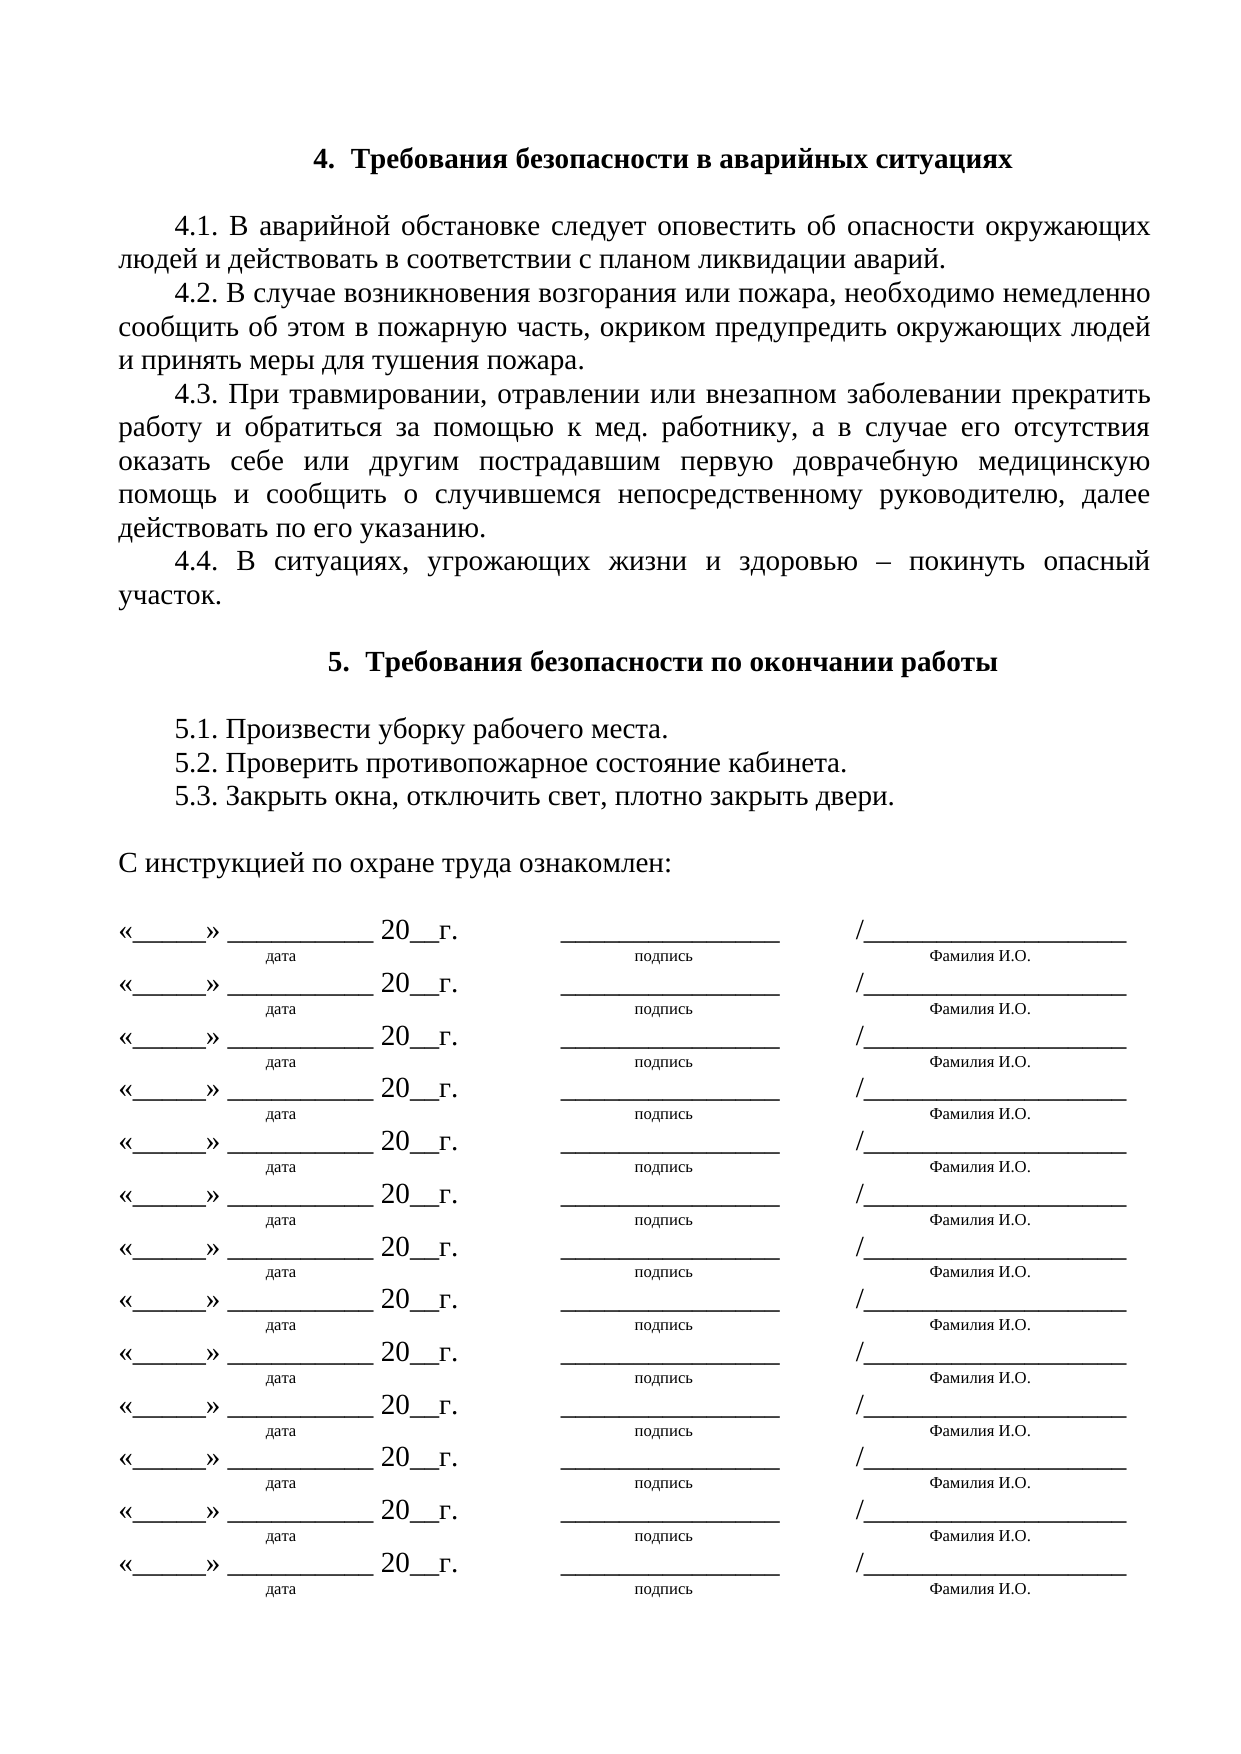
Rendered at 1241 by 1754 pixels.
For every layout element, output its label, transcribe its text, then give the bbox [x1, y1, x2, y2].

text «_____» __________ 20__г. _______________ /__________________ [118, 1281, 1152, 1315]
text дата подпись Фамилия И.О. [118, 1368, 1152, 1387]
text «_____» __________ 20__г. _______________ /__________________ [118, 1387, 1152, 1420]
text «_____» __________ 20__г. _______________ /__________________ [118, 965, 1152, 999]
text «_____» __________ 20__г. _______________ /__________________ [118, 1123, 1152, 1157]
list Требования безопасности в аварийных ситуациях [174, 141, 1152, 174]
text дата подпись Фамилия И.О. [118, 1051, 1152, 1071]
text дата подпись Фамилия И.О. [118, 1315, 1152, 1334]
text «_____» __________ 20__г. _______________ /__________________ [118, 1492, 1152, 1526]
text «_____» __________ 20__г. _______________ /__________________ [118, 1018, 1152, 1051]
text дата подпись Фамилия И.О. [118, 1420, 1152, 1439]
text «_____» __________ 20__г. _______________ /__________________ [118, 1439, 1152, 1473]
text дата подпись Фамилия И.О. [118, 1104, 1152, 1123]
text дата подпись Фамилия И.О. [118, 1473, 1152, 1492]
text «_____» __________ 20__г. _______________ /__________________ [118, 912, 1152, 946]
text дата подпись Фамилия И.О. [118, 1209, 1152, 1229]
list Требования безопасности по окончании работы [174, 644, 1152, 678]
text «_____» __________ 20__г. _______________ /__________________ [118, 1545, 1152, 1578]
text «_____» __________ 20__г. _______________ /__________________ [118, 1176, 1152, 1209]
text 4.4. В ситуациях, угрожающих жизни и здоровью – покинуть опасный участок. [118, 543, 1152, 611]
text дата подпись Фамилия И.О. [118, 1526, 1152, 1545]
text дата подпись Фамилия И.О. [118, 1578, 1152, 1598]
text 5.1. Произвести уборку рабочего места. [118, 711, 1152, 745]
text 4.1. В аварийной обстановке следует оповестить об опасности окружающих людей и действовать в соответствии с планом ликвидации аварий. [118, 208, 1152, 275]
text 5.3. Закрыть окна, отключить свет, плотно закрыть двери. [118, 778, 1152, 812]
text 4.3. При травмировании, отравлении или внезапном заболевании прекратить работу и обратиться за помощью к мед. работнику, а в случае его отсутствия оказать себе или другим пострадавшим первую доврачебную медицинскую помощь и сообщить о случившемся непосредственному руководителю, далее действовать по его указанию. [118, 376, 1152, 543]
text дата подпись Фамилия И.О. [118, 1262, 1152, 1281]
text дата подпись Фамилия И.О. [118, 999, 1152, 1018]
text «_____» __________ 20__г. _______________ /__________________ [118, 1071, 1152, 1104]
text «_____» __________ 20__г. _______________ /__________________ [118, 1229, 1152, 1262]
text «_____» __________ 20__г. _______________ /__________________ [118, 1334, 1152, 1368]
text 4.2. В случае возникновения возгорания или пожара, необходимо немедленно сообщить об этом в пожарную часть, окриком предупредить окружающих людей и принять меры для тушения пожара. [118, 275, 1152, 376]
text 5.2. Проверить противопожарное состояние кабинета. [118, 745, 1152, 778]
text дата подпись Фамилия И.О. [118, 946, 1152, 965]
text дата подпись Фамилия И.О. [118, 1157, 1152, 1176]
text С инструкцией по охране труда ознакомлен: [118, 845, 1152, 879]
